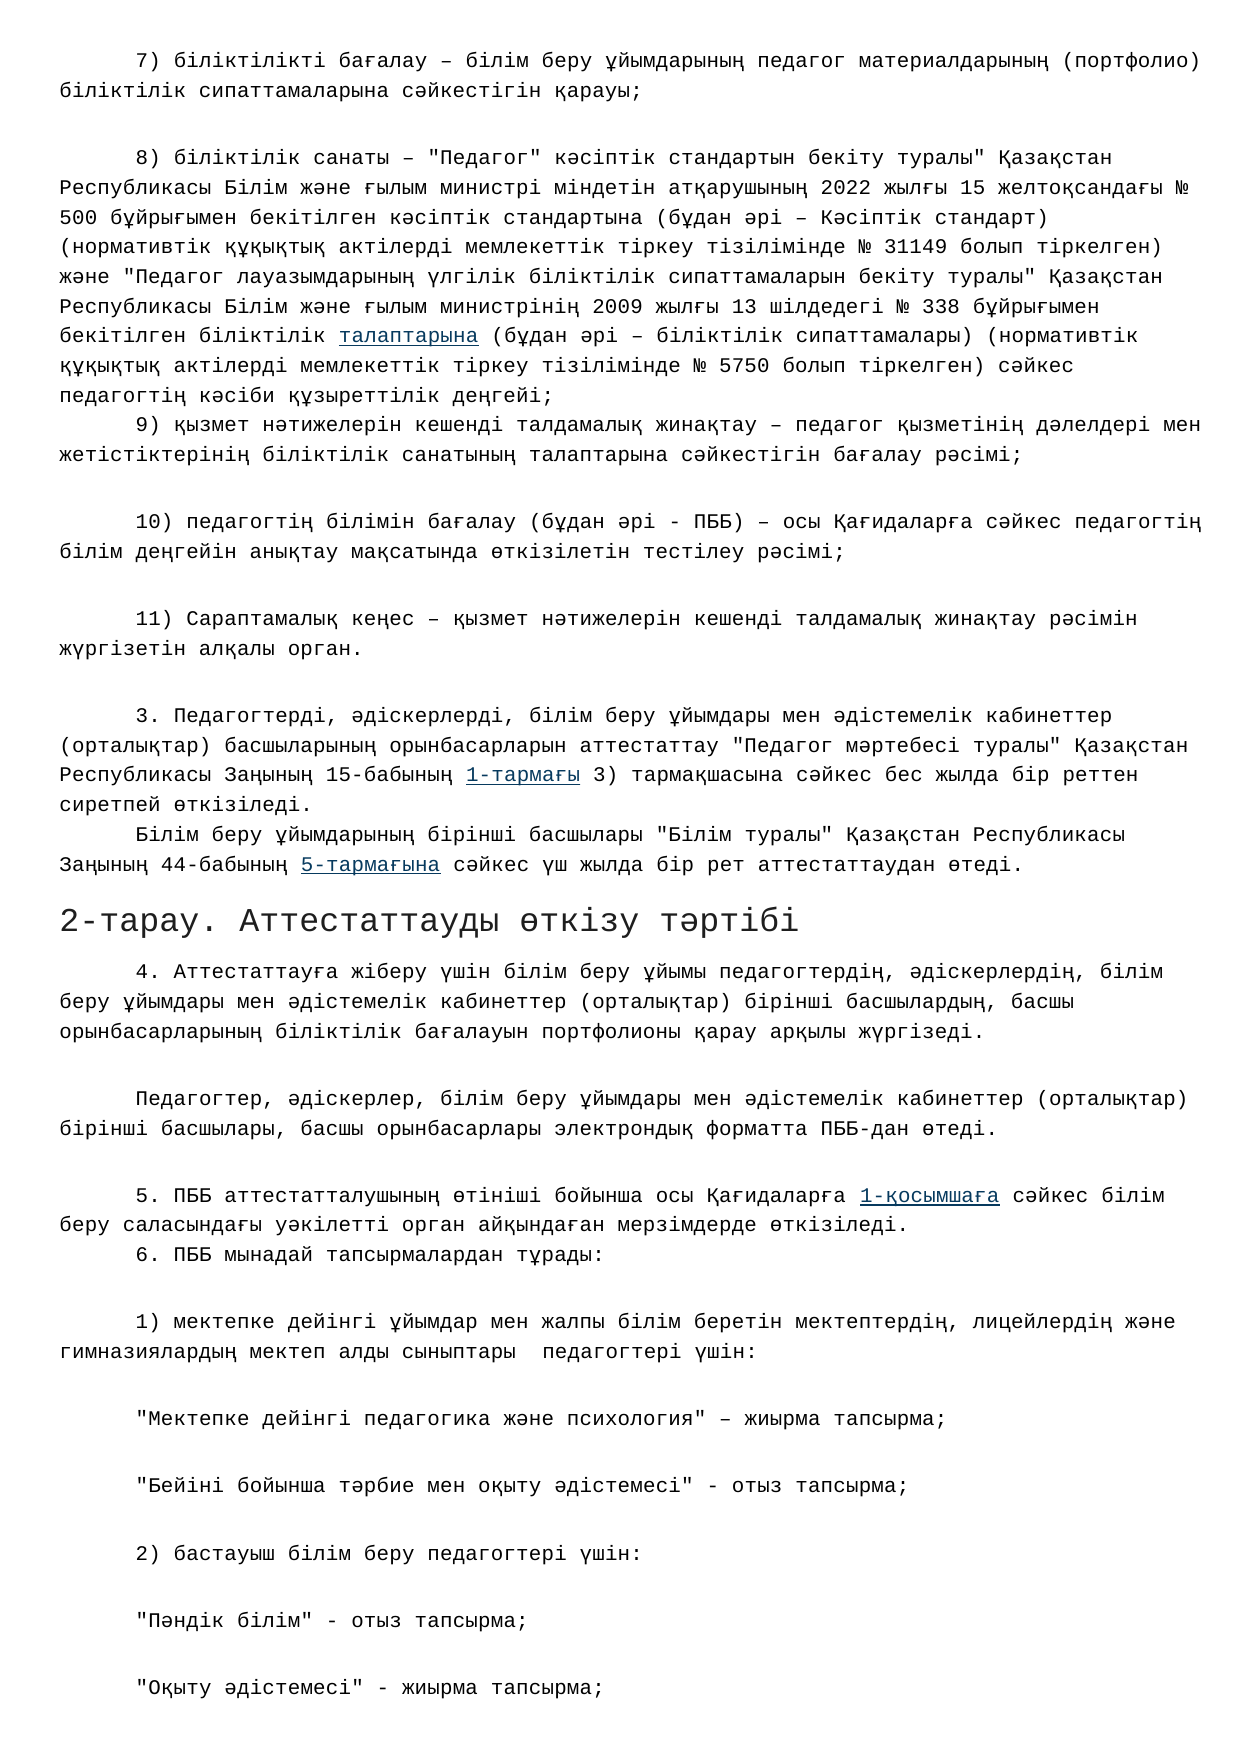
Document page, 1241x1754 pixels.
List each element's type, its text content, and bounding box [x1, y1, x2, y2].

text 2) бастауыш білім беру педагогтері үшін: [59, 1537, 1211, 1566]
text 4. Аттестаттауға жіберу үшін білім беру ұйымы педагогтердің, әдіскерлердің, білім беру ұйымдары мен әдістемелік кабинеттер (орталықтар) бірінші басшылардың, басшы орынбасарларының біліктілік бағалауын портфолионы қарау арқылы жүргізеді. [59, 955, 1211, 1044]
text 6. ПББ мынадай тапсырмалардан тұрады: [59, 1238, 1211, 1268]
text "Оқыту әдістемесі" - жиырма тапсырма; [59, 1671, 1211, 1701]
text 10) педагогтің білімін бағалау (бұдан әрі - ПББ) – осы Қағидаларға сәйкес педагогтің білім деңгейін анықтау мақсатында өткізілетін тестілеу рәсімі; [59, 505, 1211, 565]
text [59, 1604, 1211, 1633]
text Педагогтер, әдіскерлер, білім беру ұйымдары мен әдістемелік кабинеттер (орталықтар) бірінші басшылары, басшы орынбасарлары электрондық форматта ПББ-дан өтеді. [59, 1082, 1211, 1141]
text Білім беру ұйымдарының бірінші басшылары "Білім туралы" Қазақстан Республикасы Заңының 44-бабының 5-тармағына сәйкес үш жылда бір рет аттестаттаудан өтеді. [59, 818, 1211, 877]
text "Бейіні бойынша тәрбие мен оқыту әдістемесі" - отыз тапсырма; [59, 1469, 1211, 1499]
text 3. Педагогтерді, әдіскерлерді, білім беру ұйымдары мен әдістемелік кабинеттер (орталықтар) басшыларының орынбасарларын аттестаттау "Педагог мәртебесі туралы" Қазақстан Республикасы Заңының 15-бабының 1-тармағы 3) тармақшасына сәйкес бес жылда бір реттен сиретпей өткізіледі. [59, 699, 1211, 818]
text 1) мектепке дейінгі ұйымдар мен жалпы бiлiм беретiн мектептердiң, лицейлердiң және гимназиялардың мектеп алды сыныптары педагогтері үшін: [59, 1305, 1211, 1365]
text 5. ПББ аттестатталушының өтініші бойынша осы Қағидаларға 1-қосымшаға сәйкес білім беру саласындағы уәкілетті орган айқындаған мерзімдерде өткізіледі. [59, 1179, 1211, 1238]
text 2-тарау. Аттестаттауды өткізу тәртібі [59, 901, 1211, 941]
text 9) қызмет нәтижелерін кешенді талдамалық жинақтау – педагог қызметінің дәлелдері мен жетістіктерінің біліктілік санатының талаптарына сәйкестігін бағалау рәсімі; [59, 408, 1211, 468]
text 8) біліктілік санаты – "Педагог" кәсіптік стандартын бекіту туралы" Қазақстан Республикасы Білім және ғылым министрі міндетін атқарушының 2022 жылғы 15 желтоқсандағы № 500 бұйрығымен бекітілген кәсіптік стандартына (бұдан әрі – Кәсіптік стандарт) (нормативтік құқықтық актілерді мемлекеттік тіркеу тізілімінде № 31149 болып тіркелген) және "Педагог лауазымдарының үлгілік біліктілік сипаттамаларын бекіту туралы" Қазақстан Республикасы Білім және ғылым министрінің 2009 жылғы 13 шілдедегі № 338 бұйрығымен бекітілген біліктілік талаптарына (бұдан әрі – біліктілік сипаттамалары) (нормативтік құқықтық актілерді мемлекеттік тіркеу тізілімінде № 5750 болып тіркелген) сәйкес педагогтің кәсіби құзыреттілік деңгейі; [59, 141, 1211, 408]
text 11) Сараптамалық кеңес – қызмет нәтижелерін кешенді талдамалық жинақтау рәсімін жүргізетін алқалы орган. [59, 602, 1211, 662]
text 7) біліктілікті бағалау – білім беру ұйымдарының педагог материалдарының (портфолио) біліктілік сипаттамаларына сәйкестігін қарауы; [59, 44, 1211, 104]
text "Мектепке дейінгі педагогика және психология" – жиырма тапсырма; [59, 1402, 1211, 1432]
